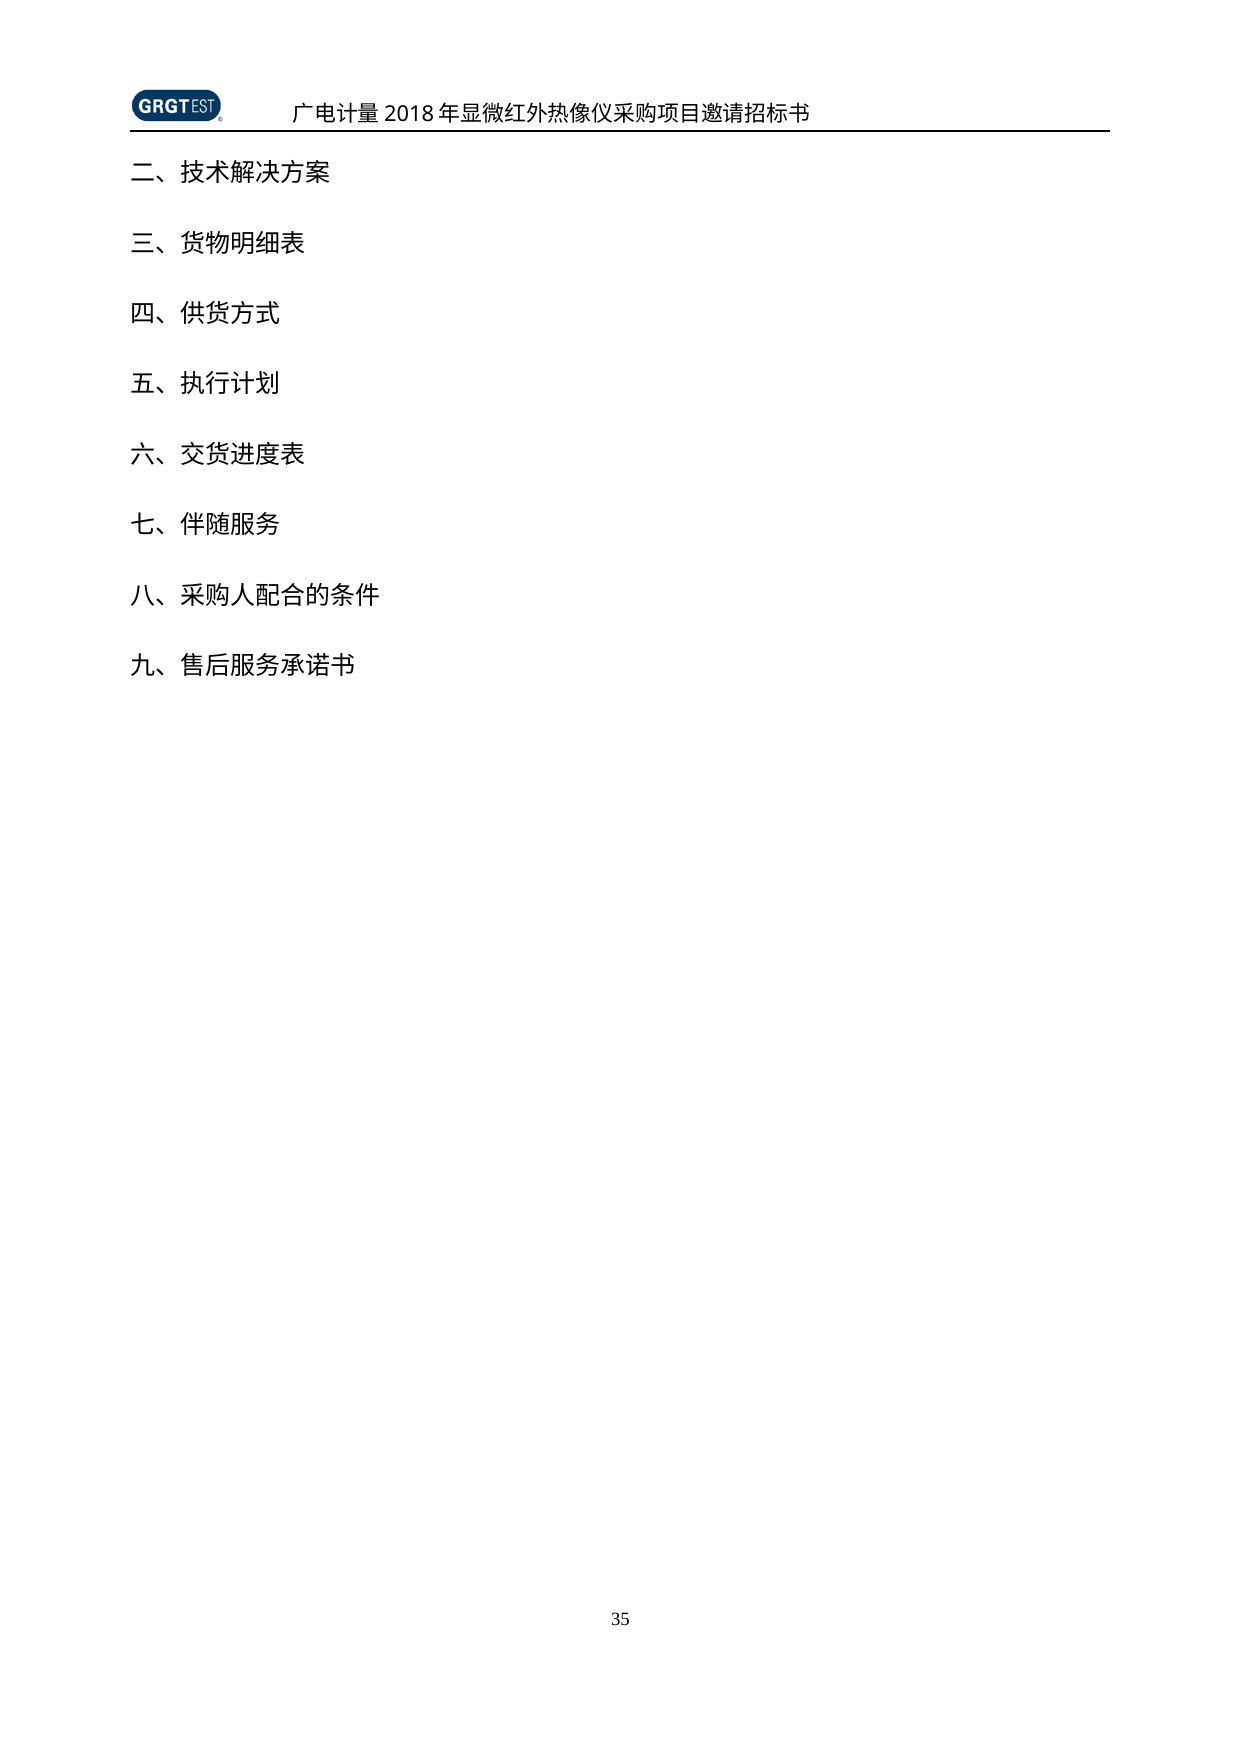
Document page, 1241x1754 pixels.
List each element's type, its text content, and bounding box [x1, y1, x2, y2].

text 五、执行计划 [130, 349, 1110, 414]
text 九、售后服务承诺书 [130, 631, 1110, 696]
text 四、供货方式 [130, 279, 1110, 344]
text 二、技术解决方案 [130, 138, 1110, 203]
text 六、交货进度表 [130, 420, 1110, 485]
text 八、采购人配合的条件 [130, 561, 1110, 626]
text 三、货物明细表 [130, 209, 1110, 274]
text 七、伴随服务 [130, 490, 1110, 555]
picture [129, 88, 224, 122]
